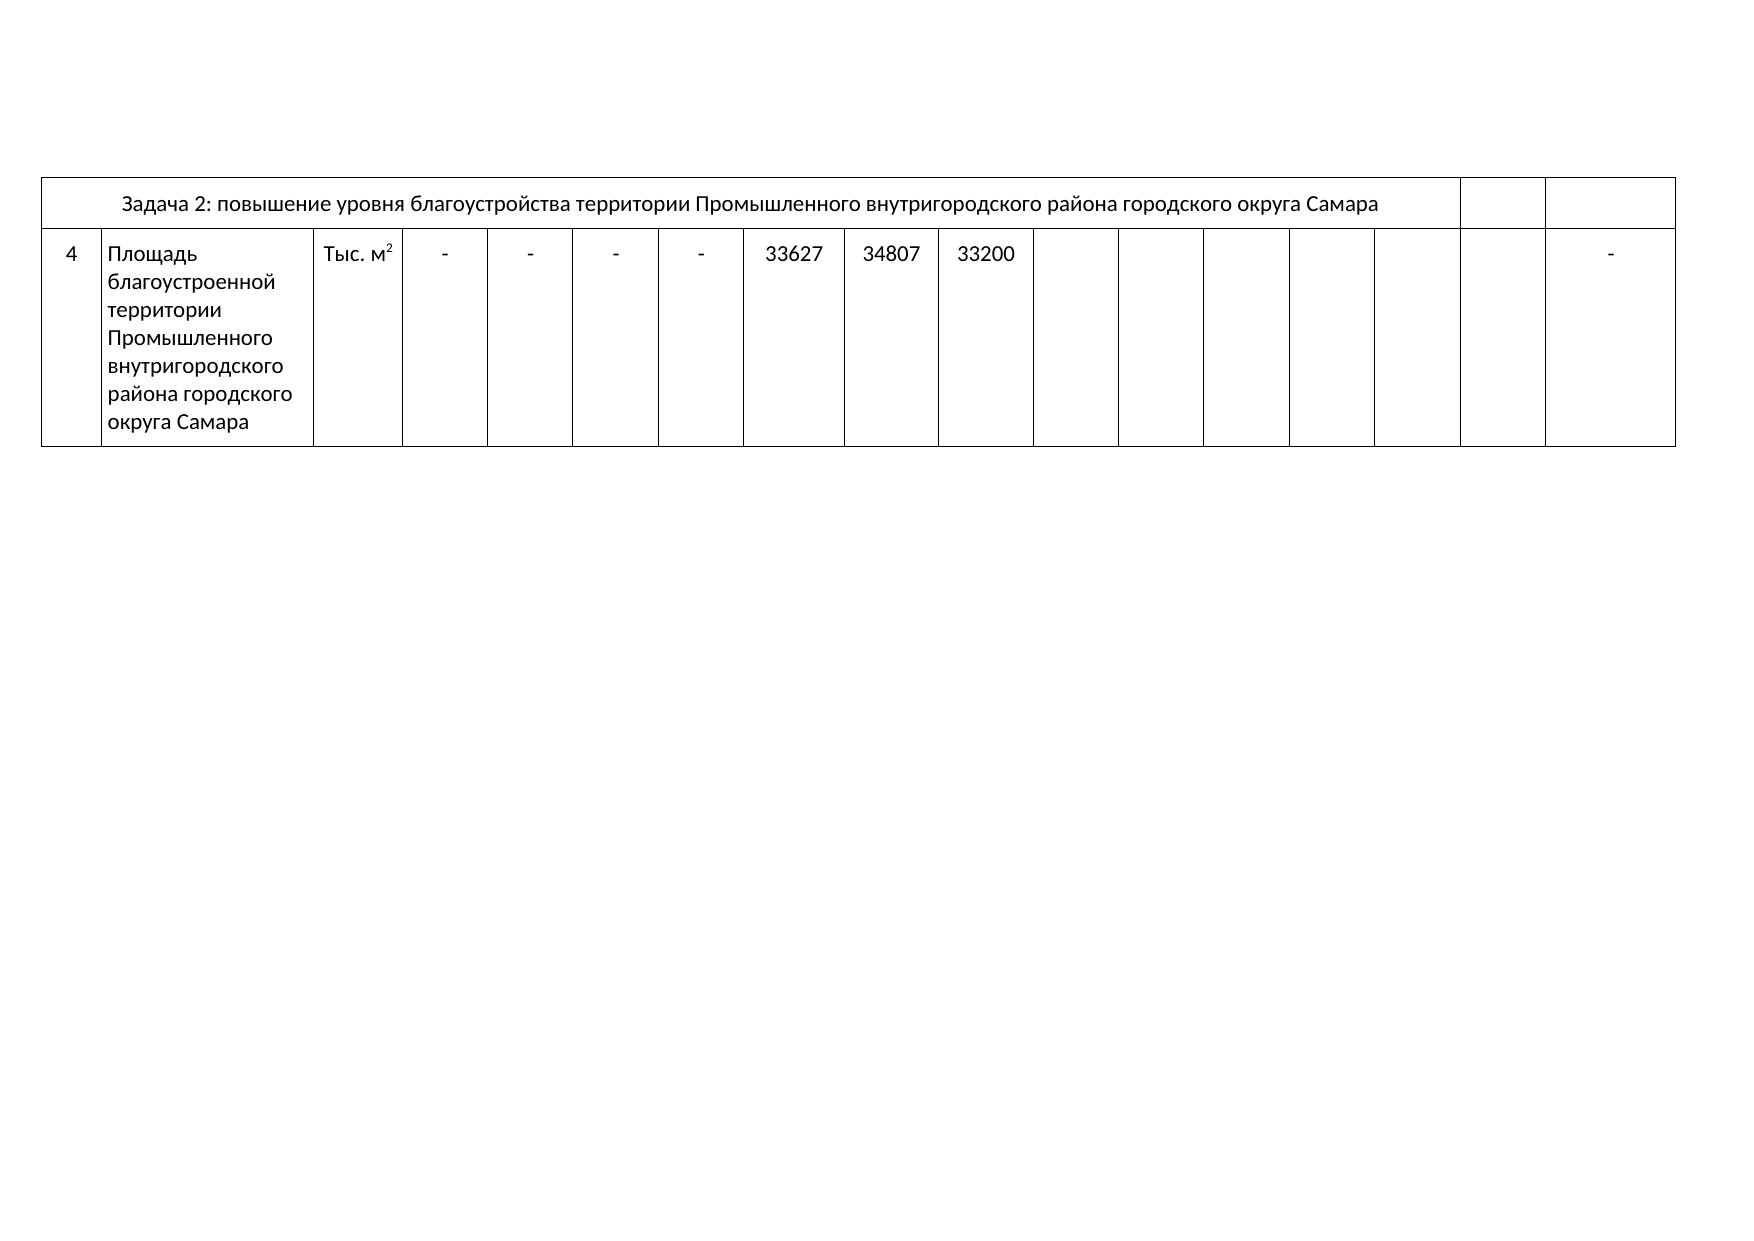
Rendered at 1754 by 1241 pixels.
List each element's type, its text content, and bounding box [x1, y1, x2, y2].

table_cell [1461, 178, 1545, 227]
table_cell [1034, 229, 1118, 446]
table_cell 34807 [845, 229, 938, 446]
table_cell Площадь благоустроенной территории Промышленного внутригородского района городского округа Самара [102, 229, 313, 446]
table_cell Тыс. м2 [314, 229, 402, 446]
table_cell [1204, 229, 1289, 446]
table_cell 4 [42, 229, 101, 446]
table_cell Задача 2: повышение уровня благоустройства территории Промышленного внутригородского района городского округа Самара [42, 178, 1460, 227]
table_cell 33627 [744, 229, 844, 446]
table_cell [1546, 178, 1675, 227]
table_cell 33200 [939, 229, 1033, 446]
table_cell - [1546, 229, 1675, 446]
table_cell [1375, 229, 1460, 446]
table_cell - [659, 229, 743, 446]
table_cell - [573, 229, 658, 446]
table_cell [1119, 229, 1203, 446]
table_cell [1461, 229, 1545, 446]
table_cell - [403, 229, 487, 446]
table_cell - [488, 229, 572, 446]
table_cell [1290, 229, 1374, 446]
